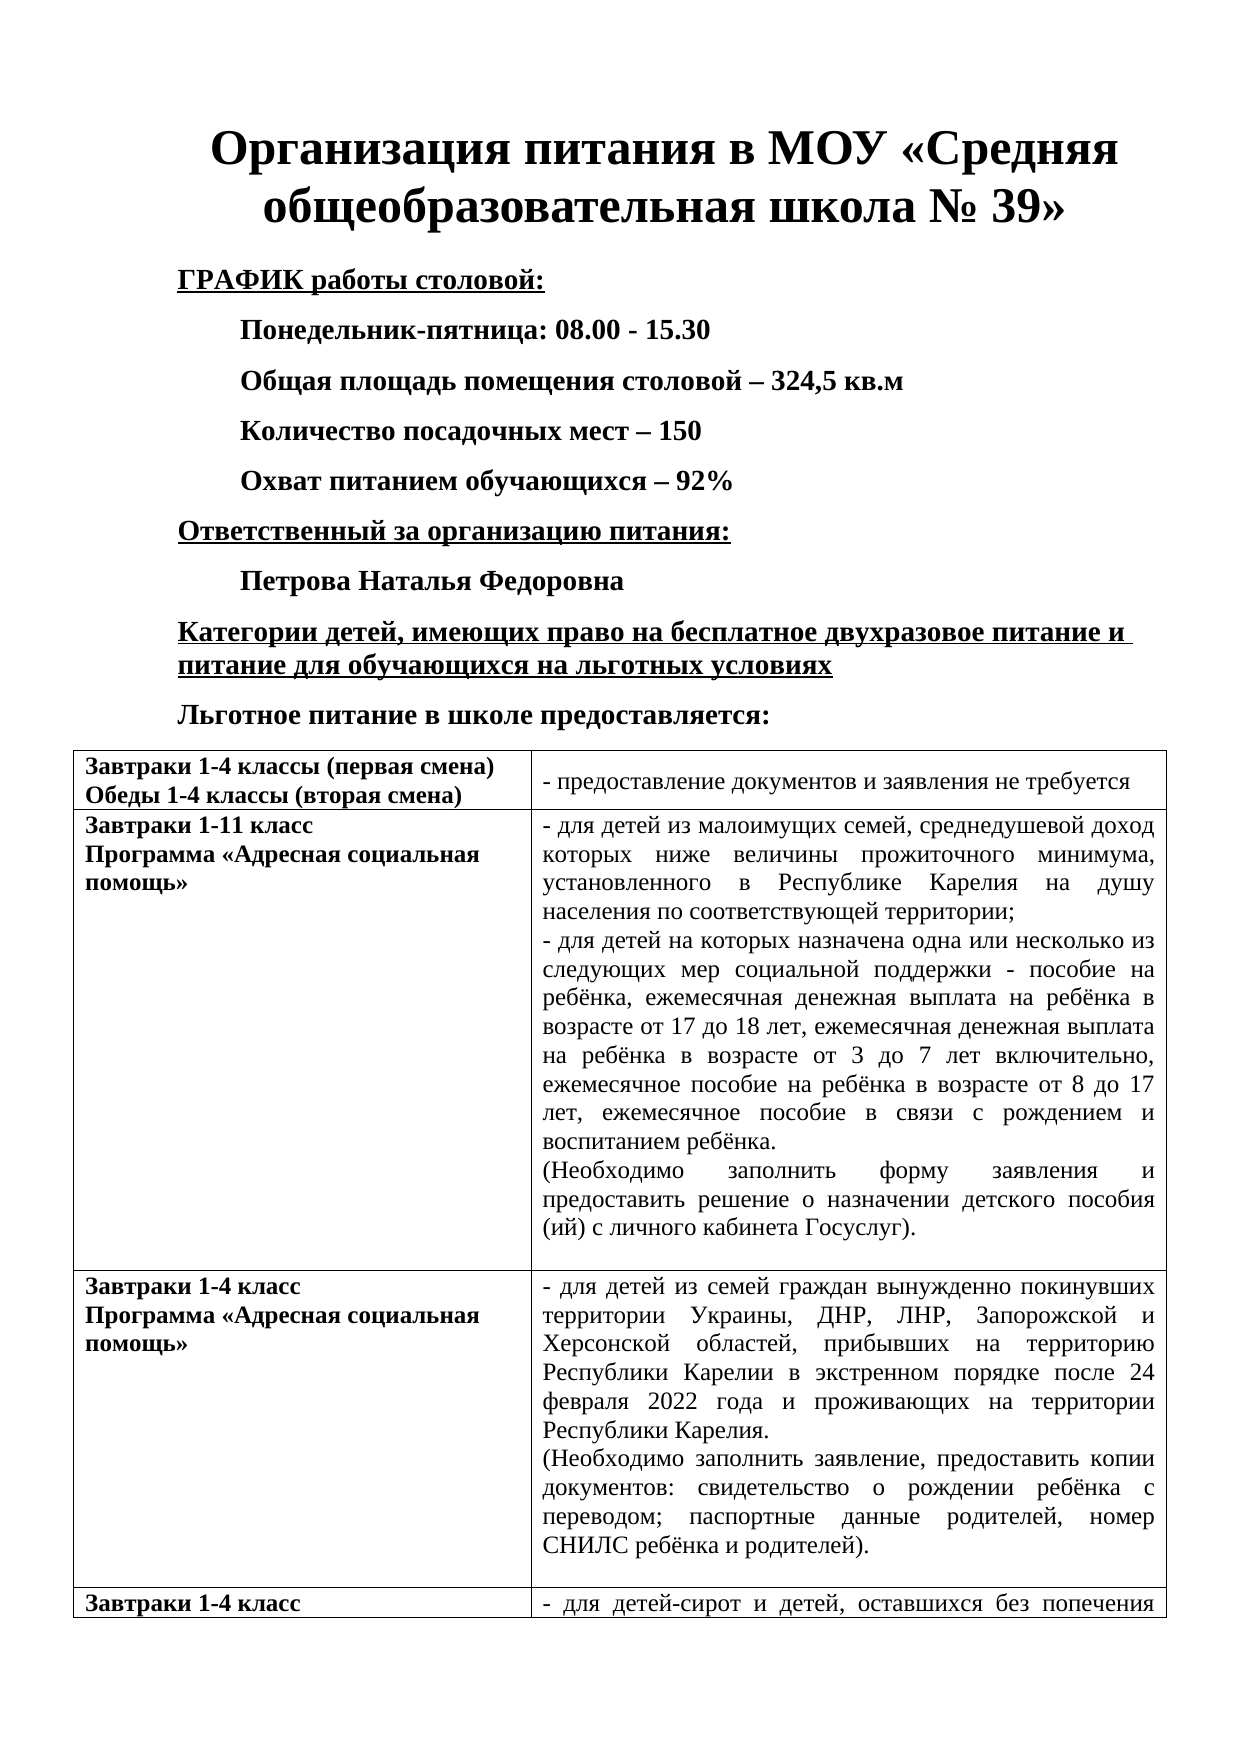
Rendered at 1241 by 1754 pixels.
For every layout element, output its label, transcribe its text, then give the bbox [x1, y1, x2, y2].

table_cell Завтраки 1-4 класс Программа «Адресная социальная помощь» [74, 1271, 531, 1587]
text Охват питанием обучающихся – 92% [240, 463, 1152, 497]
text Категории детей, имеющих право на бесплатное двухразовое питание и питание для обучающихся на льготных условиях [177, 614, 1152, 681]
text ГРАФИК работы столовой: [177, 262, 1152, 296]
text Льготное питание в школе предоставляется: [177, 697, 1152, 731]
table_header Завтраки 1-4 классы (первая смена) Обеды 1-4 классы (вторая смена) [74, 751, 531, 809]
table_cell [74, 1588, 531, 1617]
table_cell Завтраки 1-11 класс Программа «Адресная социальная помощь» [74, 810, 531, 1270]
text Понедельник-пятница: 08.00 - 15.30 [240, 312, 1152, 346]
text Количество посадочных мест – 150 [240, 413, 1152, 446]
text Общая площадь помещения столовой – 324,5 кв.м [240, 363, 1152, 396]
text Ответственный за организацию питания: [177, 513, 1152, 547]
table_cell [532, 1588, 1166, 1617]
text Организация питания в МОУ «Средняя общеобразовательная школа № 39» [177, 118, 1152, 233]
text Петрова Наталья Федоровна [240, 563, 1152, 597]
table_header - предоставление документов и заявления не требуется [532, 751, 1166, 809]
table_cell - для детей из семей граждан вынужденно покинувших территории Украины, ДНР, ЛНР, Запорожской и Херсонской областей, прибывших на территорию Республики Карелии в экстренном порядке после 24 февраля 2022 года и проживающих на территории Республики Карелия. (Необходимо заполнить заявление, предоставить копии документов: свидетельство о рождении ребёнка с переводом; паспортные данные родителей, номер СНИЛС ребёнка и родителей). [532, 1271, 1166, 1587]
table_cell - для детей из малоимущих семей, среднедушевой доход которых ниже величины прожиточного минимума, установленного в Республике Карелия на душу населения по соответствующей территории; - для детей на которых назначена одна или несколько из следующих мер социальной поддержки - пособие на ребёнка, ежемесячная денежная выплата на ребёнка в возрасте от 17 до 18 лет, ежемесячная денежная выплата на ребёнка в возрасте от 3 до 7 лет включительно, ежемесячное пособие на ребёнка в возрасте от 8 до 17 лет, ежемесячное пособие в связи с рождением и воспитанием ребёнка. (Необходимо заполнить форму заявления и предоставить решение о назначении детского пособия (ий) с личного кабинета Госуслуг). [532, 810, 1166, 1270]
